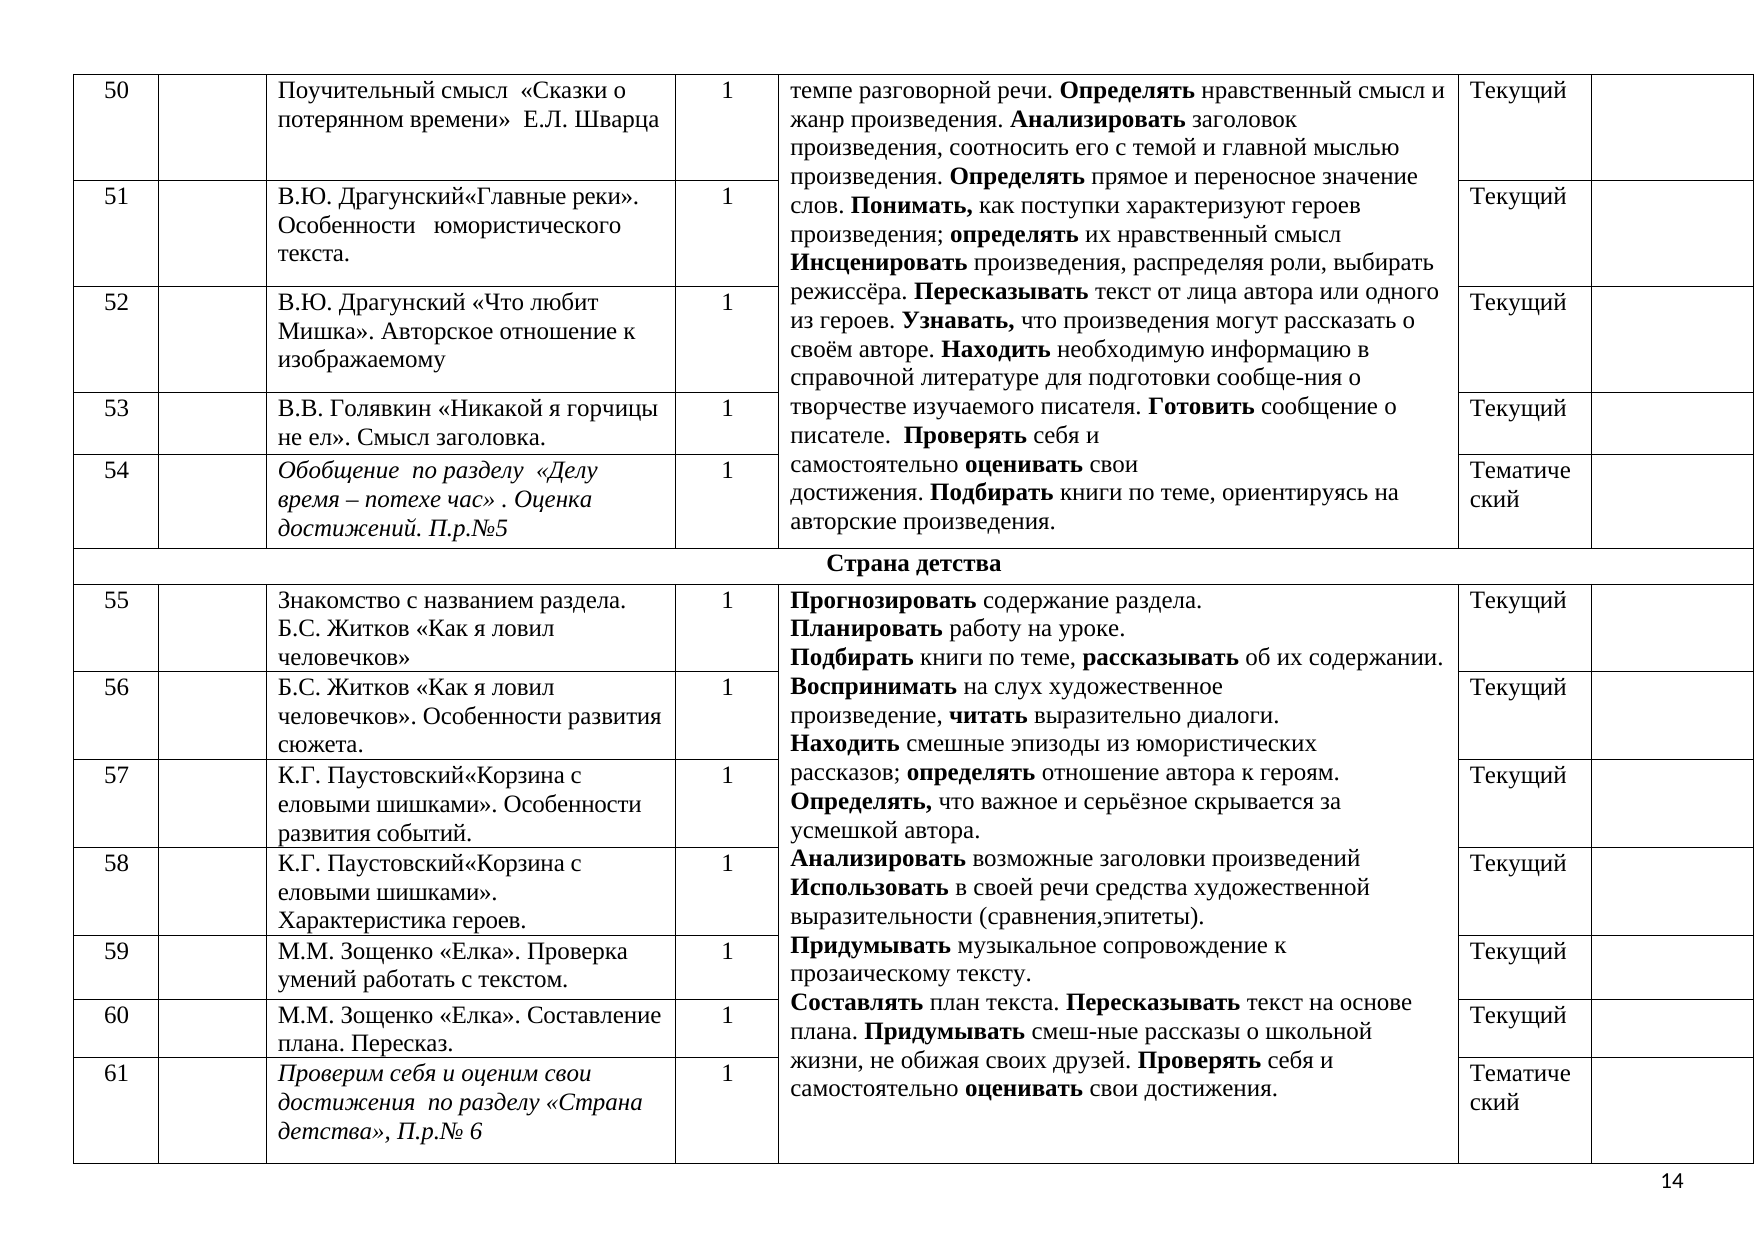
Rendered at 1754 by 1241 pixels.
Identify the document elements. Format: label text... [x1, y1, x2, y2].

table_cell [1592, 585, 1753, 671]
table_cell 56 [74, 672, 158, 759]
table_cell Текущий [1459, 75, 1591, 180]
table_cell [159, 1000, 266, 1057]
table_cell Текущий [1459, 672, 1591, 759]
table_cell [1592, 1000, 1753, 1057]
table_cell К.Г. Паустовский«Корзина с еловыми шишками». Особенности развития событий. [267, 760, 675, 847]
table_cell 1 [676, 181, 778, 286]
table_cell В.В. Голявкин «Никакой я горчицы не ел». Смысл заголовка. [267, 393, 675, 454]
table_cell Текущий [1459, 287, 1591, 392]
table_cell 51 [74, 181, 158, 286]
table_cell 60 [74, 1000, 158, 1057]
table_cell [1592, 760, 1753, 847]
table_cell 1 [676, 287, 778, 392]
table_cell 55 [74, 585, 158, 671]
table_cell Тематический [1459, 455, 1591, 547]
table_cell [159, 393, 266, 454]
table_cell [1592, 181, 1753, 286]
table_cell М.М. Зощенко «Елка». Составление плана. Пересказ. [267, 1000, 675, 1057]
table_cell 53 [74, 393, 158, 454]
table_cell [1592, 672, 1753, 759]
table_cell 50 [74, 75, 158, 180]
table_cell [1592, 455, 1753, 547]
table_cell [1592, 848, 1753, 935]
table_cell [159, 585, 266, 671]
table_cell [159, 181, 266, 286]
table_cell [159, 287, 266, 392]
table_cell [159, 848, 266, 935]
table_cell 59 [74, 936, 158, 999]
table_cell 1 [676, 936, 778, 999]
table_cell [1592, 1058, 1753, 1163]
table_cell [159, 1058, 266, 1163]
table_cell 1 [676, 1000, 778, 1057]
table_cell [159, 760, 266, 847]
table_cell 1 [676, 75, 778, 180]
table_cell 54 [74, 455, 158, 547]
table_cell 1 [676, 760, 778, 847]
table_cell Текущий [1459, 181, 1591, 286]
table_cell Текущий [1459, 848, 1591, 935]
table_cell Страна детства [74, 549, 1753, 584]
table_cell [159, 455, 266, 547]
table_cell [159, 75, 266, 180]
table_cell 61 [74, 1058, 158, 1163]
table_cell 57 [74, 760, 158, 847]
table_cell [1592, 75, 1753, 180]
table_cell Проверим себя и оценим свои достижения по разделу «Страна детства», П.р.№ 6 [267, 1058, 675, 1163]
table_cell Поучительный смысл «Сказки о потерянном времени» Е.Л. Шварца [267, 75, 675, 180]
table_cell [1592, 287, 1753, 392]
table_cell Обобщение по разделу «Делу время – потехе час» . Оценка достижений. П.р.№5 [267, 455, 675, 547]
table_cell [1592, 936, 1753, 999]
table_cell Текущий [1459, 936, 1591, 999]
table_cell 1 [676, 1058, 778, 1163]
table_cell 1 [676, 848, 778, 935]
table_cell 1 [676, 585, 778, 671]
table_cell 1 [676, 672, 778, 759]
table_cell Знакомство с названием раздела. Б.С. Житков «Как я ловил человечков» [267, 585, 675, 671]
table_cell Б.С. Житков «Как я ловил человечков». Особенности развития сюжета. [267, 672, 675, 759]
table_cell Тематический [1459, 1058, 1591, 1163]
table_cell Текущий [1459, 393, 1591, 454]
table_cell М.М. Зощенко «Елка». Проверка умений работать с текстом. [267, 936, 675, 999]
table_cell В.Ю. Драгунский «Что любит Мишка». Авторское отношение к изображаемому [267, 287, 675, 392]
table_cell Текущий [1459, 585, 1591, 671]
table_cell 1 [676, 393, 778, 454]
table_cell Текущий [1459, 1000, 1591, 1057]
table_cell Прогнозировать содержание раздела. Планировать работу на уроке. Подбирать книги по теме, рассказывать об их содержании. Воспринимать на слух художественное произведение, читать выразительно диалоги. Находить смешные эпизоды из юмористических рассказов; определять отношение автора к героям. Определять, что важное и серьёзное скрывается за усмешкой автора. Анализировать возможные заголовки произведений Использовать в своей речи средства художественной выразительности (сравнения,эпитеты). Придумывать музыкальное сопровождение к прозаическому тексту. Составлять план текста. Пересказывать текст на основе плана. Придумывать смеш-ные рассказы о школьной жизни, не обижая своих друзей. Проверять себя и самостоятельно оценивать свои достижения. [779, 585, 1458, 1163]
table_cell Текущий [1459, 760, 1591, 847]
table_cell 52 [74, 287, 158, 392]
table_cell 58 [74, 848, 158, 935]
table_cell [159, 936, 266, 999]
table_cell [159, 672, 266, 759]
table_cell К.Г. Паустовский«Корзина с еловыми шишками». Характеристика героев. [267, 848, 675, 935]
table_cell [1592, 393, 1753, 454]
table_cell 1 [676, 455, 778, 547]
table_cell В.Ю. Драгунский«Главные реки». Особенности юмористического текста. [267, 181, 675, 286]
